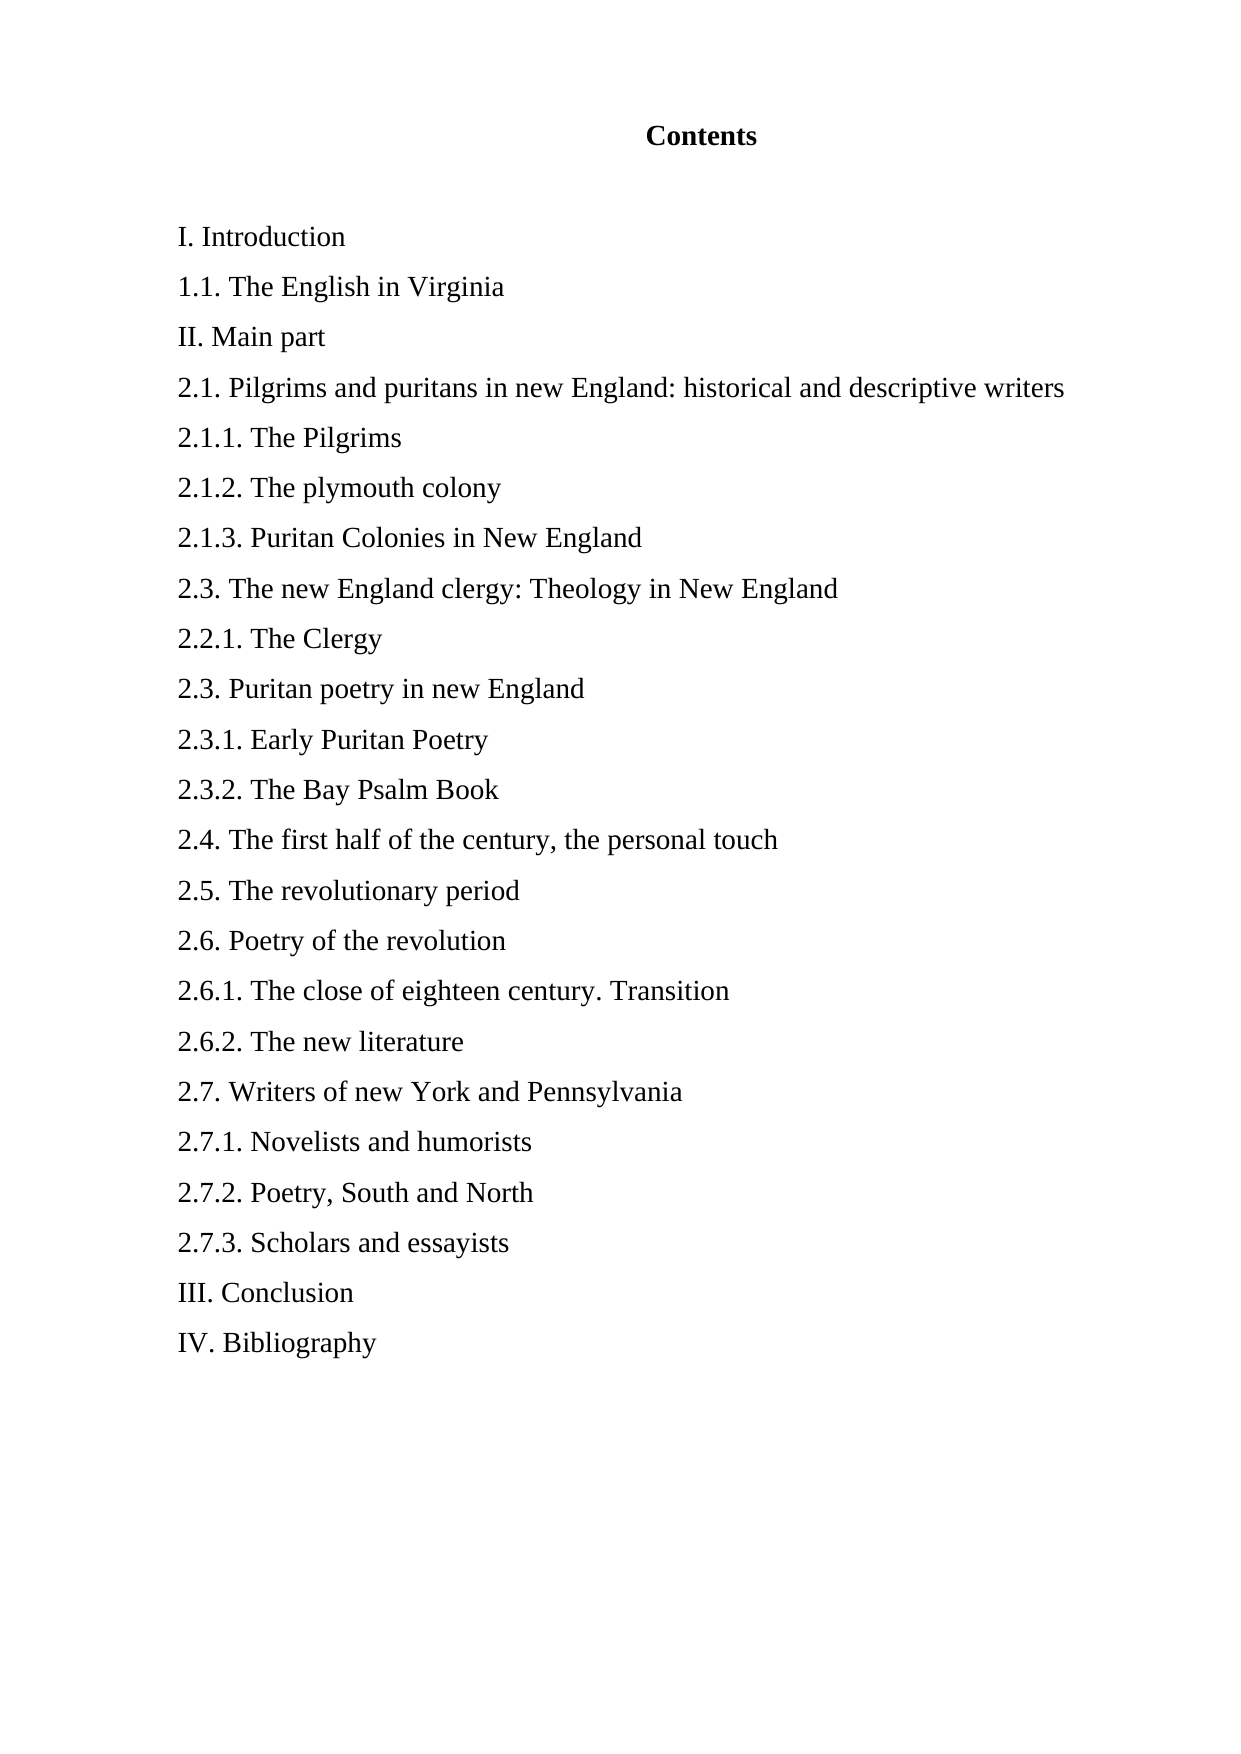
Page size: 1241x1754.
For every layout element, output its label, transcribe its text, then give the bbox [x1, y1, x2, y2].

subtitle 2.6.2. The new literature [177, 1024, 1152, 1057]
subtitle 2.3.1. Early Puritan Poetry [177, 722, 1152, 755]
subtitle 1.1. The English in Virginia [177, 269, 1152, 303]
subtitle 2.6.1. The close of eighteen century. Transition [177, 973, 1152, 1007]
subtitle 2.2.1. The Clergy [177, 621, 1152, 655]
text IV. Bibliography [177, 1326, 1152, 1359]
subtitle 2.1. Pilgrims and puritans in new England: historical and descriptive writers [177, 370, 1152, 403]
subtitle 2.3.2. The Bay Psalm Book [177, 772, 1152, 806]
subtitle 2.1.1. The Pilgrims [177, 420, 1152, 453]
text Contents [177, 118, 1152, 152]
subtitle 2.1.2. The plymouth colony [177, 470, 1152, 504]
subtitle 2.7. Writers of new York and Pennsylvania [177, 1074, 1152, 1108]
subtitle II. Main part [177, 319, 1152, 353]
subtitle 2.5. The revolutionary period [177, 873, 1152, 906]
subtitle 2.3. The new England clergy: Theology in New England [177, 571, 1152, 604]
subtitle 2.7.2. Poetry, South and North [177, 1175, 1152, 1208]
subtitle 2.4. The first half of the century, the personal touch [177, 822, 1152, 856]
subtitle 2.7.3. Scholars and essayists [177, 1225, 1152, 1258]
subtitle 2.7.1. Novelists and humorists [177, 1124, 1152, 1158]
subtitle 2.3. Puritan poetry in new England [177, 672, 1152, 705]
subtitle 2.1.3. Puritan Colonies in New England [177, 521, 1152, 554]
subtitle 2.6. Poetry of the revolution [177, 923, 1152, 957]
subtitle I. Introduction [177, 219, 1152, 252]
text III. Conclusion [177, 1275, 1152, 1309]
